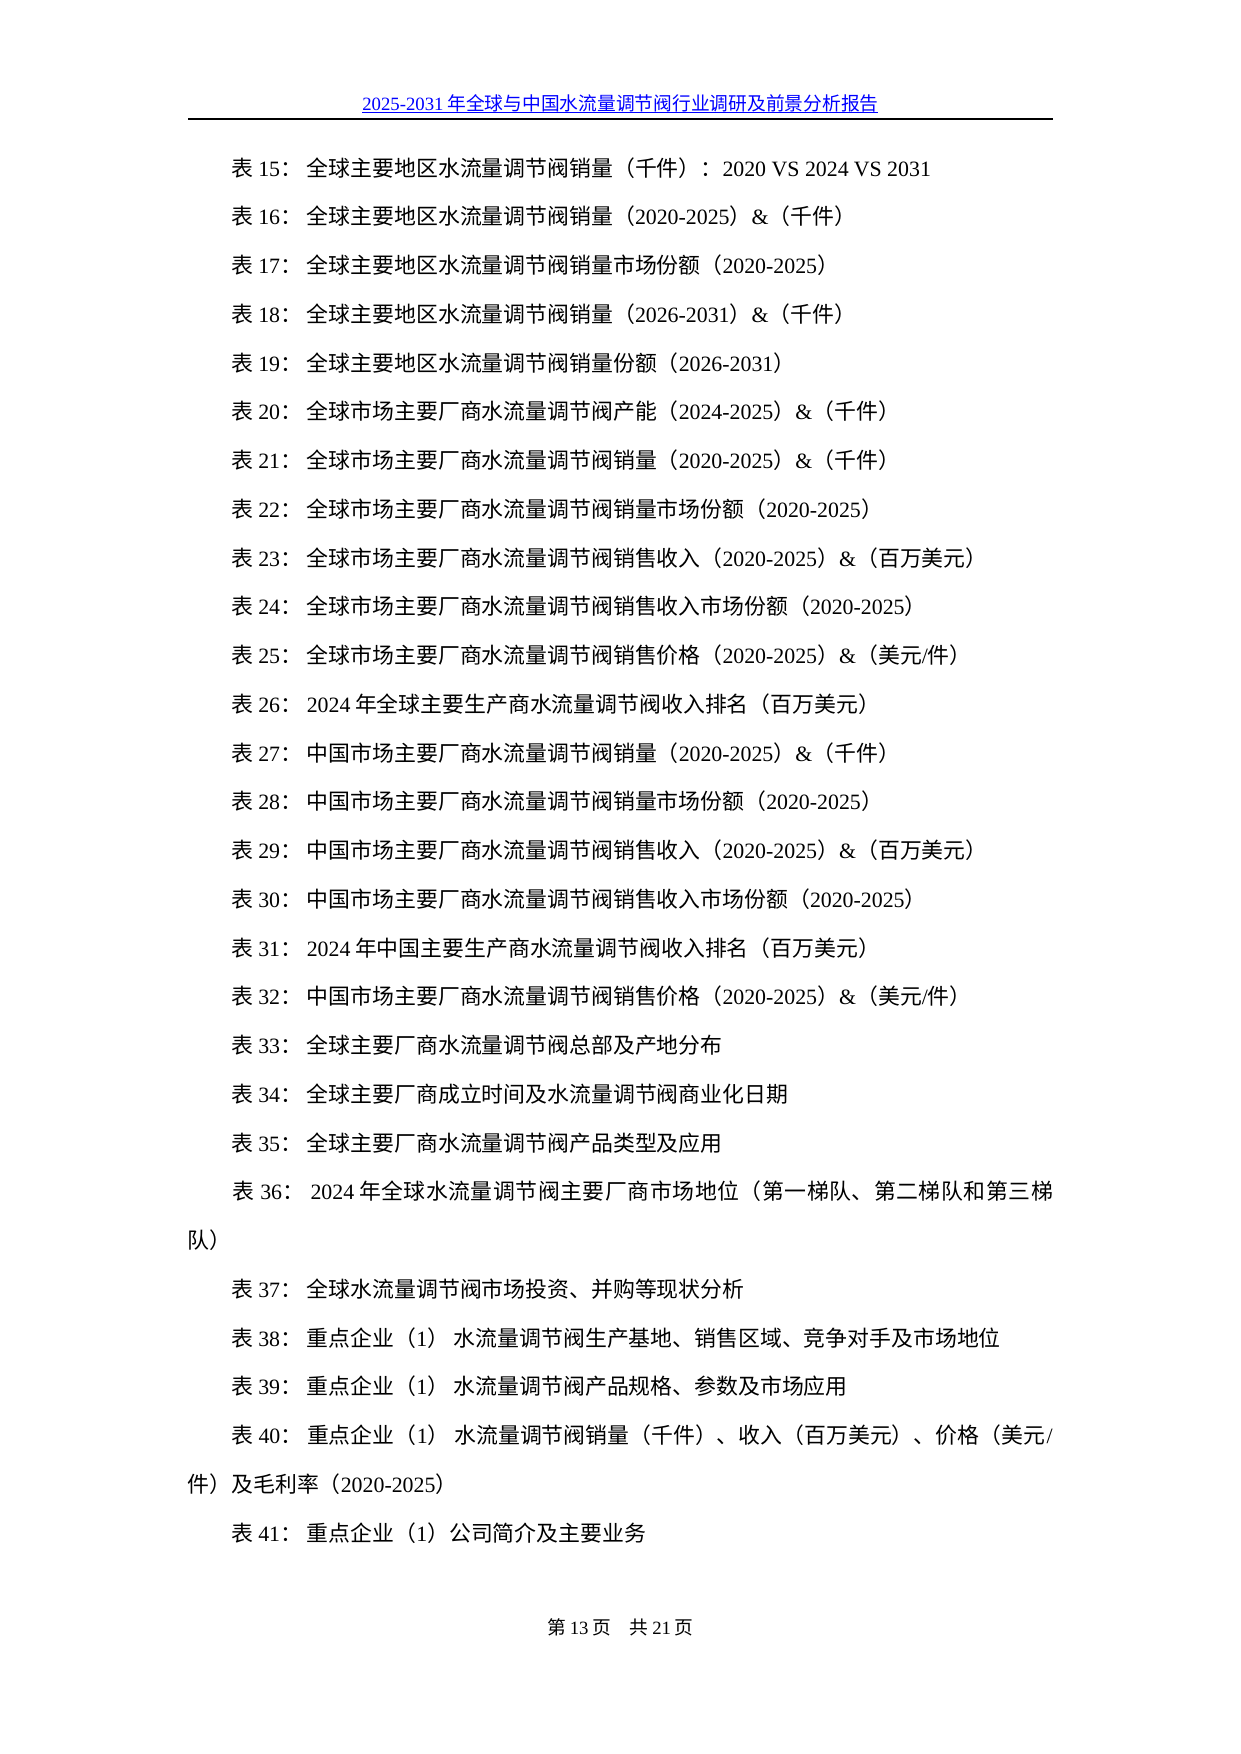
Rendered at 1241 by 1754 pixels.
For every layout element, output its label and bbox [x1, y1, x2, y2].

text [187, 150, 1053, 1548]
